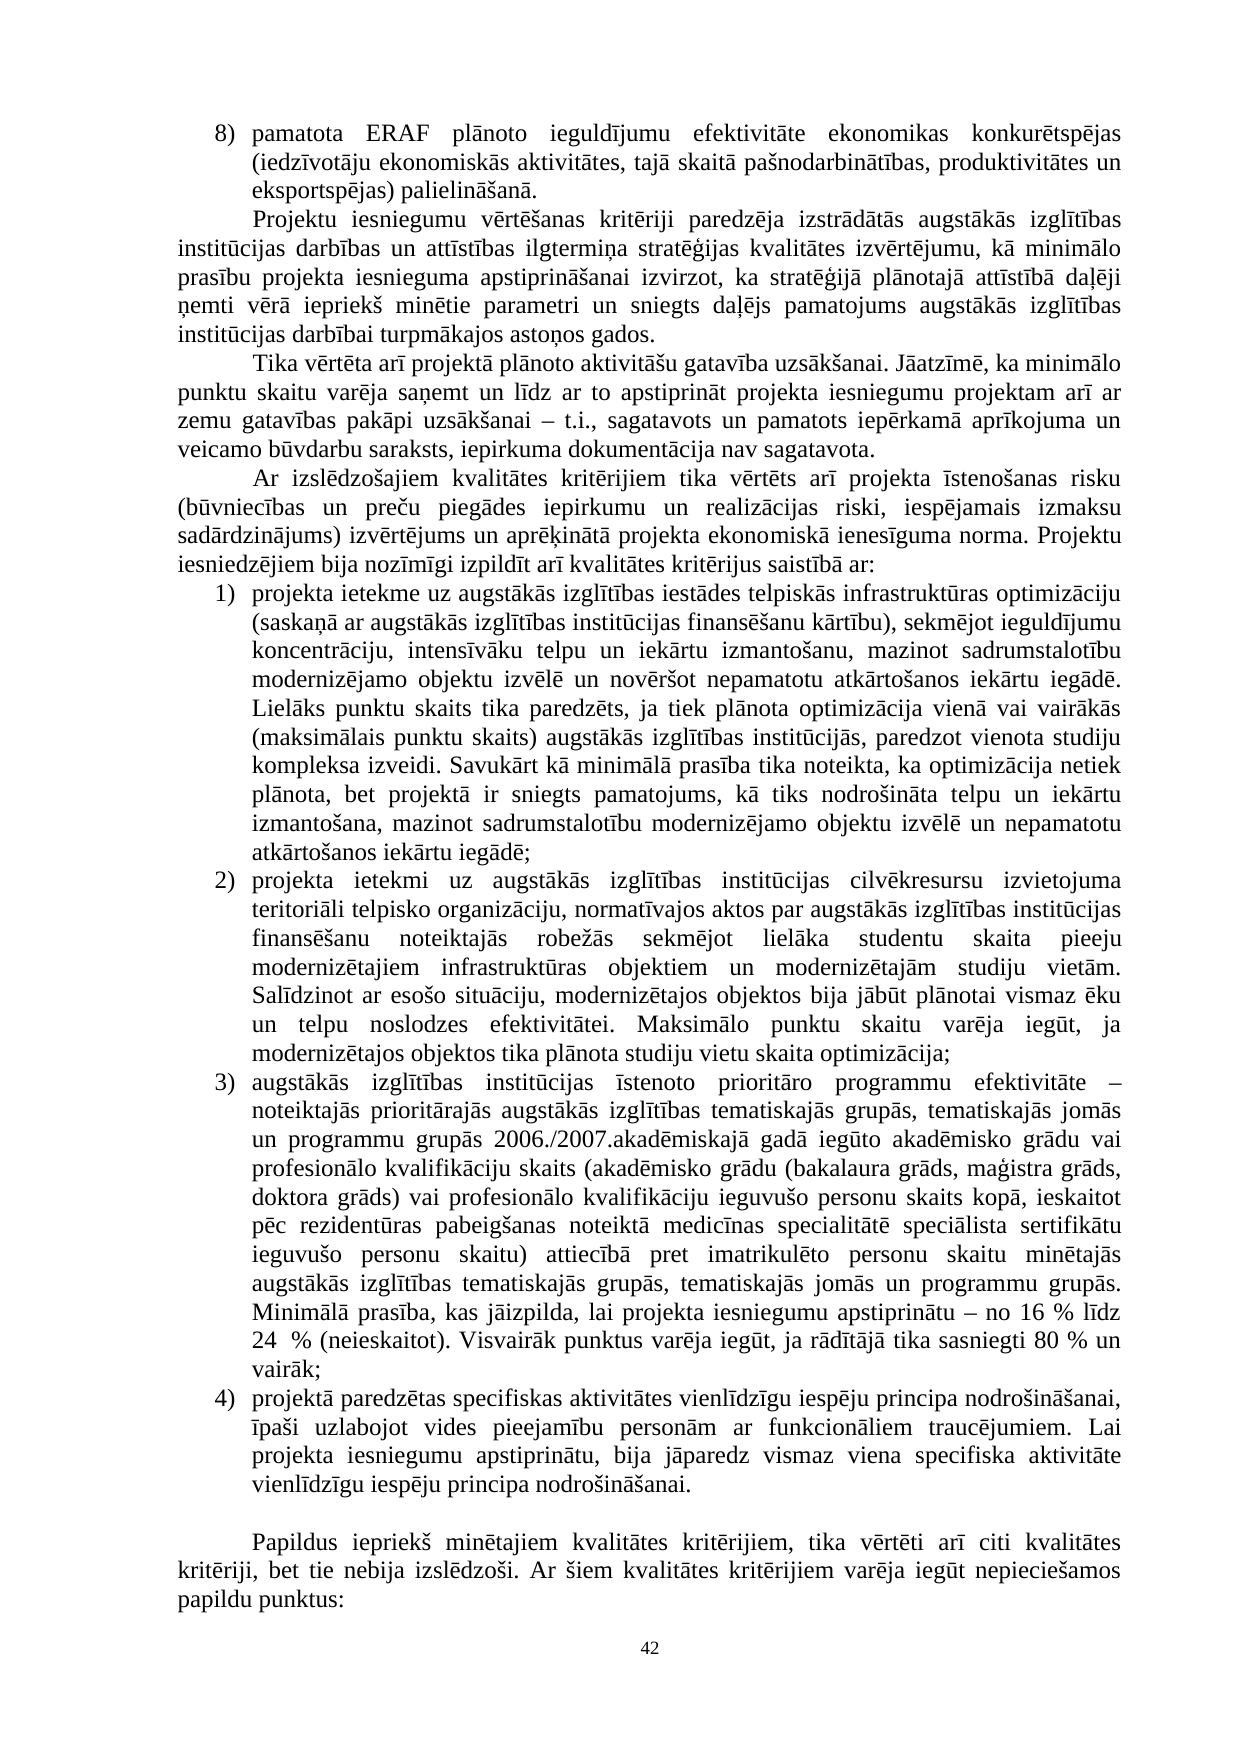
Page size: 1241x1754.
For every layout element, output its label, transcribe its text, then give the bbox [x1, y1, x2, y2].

list projektā paredzētas specifiskas aktivitātes vienlīdzīgu iespēju principa nodrošināšanai, īpaši uzlabojot vides pieejamību personām ar funkcionāliem traucējumiem. Lai projekta iesniegumu apstiprinātu, bija jāparedz vismaz viena specifiska aktivitāte vienlīdzīgu iespēju principa nodrošināšanai. [214, 1383, 1122, 1498]
list pamatota ERAF plānoto ieguldījumu efektivitāte ekonomikas konkurētspējas (iedzīvotāju ekonomiskās aktivitātes, tajā skaitā pašnodarbinātības, produktivitātes un eksportspējas) palielināšanā. [214, 118, 1122, 204]
list augstākās izglītības institūcijas īstenoto prioritāro programmu efektivitāte – noteiktajās prioritārajās augstākās izglītības tematiskajās grupās, tematiskajās jomās un programmu grupās 2006./2007.akadēmiskajā gadā iegūto akadēmisko grādu vai profesionālo kvalifikāciju skaits (akadēmisko grādu (bakalaura grāds, maģistra grāds, doktora grāds) vai profesionālo kvalifikāciju ieguvušo personu skaits kopā, ieskaitot pēc rezidentūras pabeigšanas noteiktā medicīnas specialitātē speciālista sertifikātu ieguvušo personu skaitu) attiecībā pret imatrikulēto personu skaitu minētajās augstākās izglītības tematiskajās grupās, tematiskajās jomās un programmu grupās. Minimālā prasība, kas jāizpilda, lai projekta iesniegumu apstiprinātu – no 16 % līdz 24 % (neieskaitot). Visvairāk punktus varēja iegūt, ja rādītājā tika sasniegti 80 % un vairāk; [214, 1067, 1122, 1383]
text Ar izslēdzošajiem kvalitātes kritērijiem tika vērtēts arī projekta īstenošanas risku (būvniecības un preču piegādes iepirkumu un realizācijas riski, iespējamais izmaksu sadārdzinājums) izvērtējums un aprēķinātā projekta ekonomiskā ienesīguma norma. Projektu iesniedzējiem bija nozīmīgi izpildīt arī kvalitātes kritērijus saistībā ar: [177, 463, 1122, 578]
list projekta ietekmi uz augstākās izglītības institūcijas cilvēkresursu izvietojuma teritoriāli telpisko organizāciju, normatīvajos aktos par augstākās izglītības institūcijas finansēšanu noteiktajās robežās sekmējot lielāka studentu skaita pieeju modernizētajiem infrastruktūras objektiem un modernizētajām studiju vietām. Salīdzinot ar esošo situāciju, modernizētajos objektos bija jābūt plānotai vismaz ēku un telpu noslodzes efektivitātei. Maksimālo punktu skaitu varēja iegūt, ja modernizētajos objektos tika plānota studiju vietu skaita optimizācija; [214, 866, 1122, 1067]
text Projektu iesniegumu vērtēšanas kritēriji paredzēja izstrādātās augstākās izglītības institūcijas darbības un attīstības ilgtermiņa stratēģijas kvalitātes izvērtējumu, kā minimālo prasību projekta iesnieguma apstiprināšanai izvirzot, ka stratēģijā plānotajā attīstībā daļēji ņemti vērā iepriekš minētie parametri un sniegts daļējs pamatojums augstākās izglītības institūcijas darbībai turpmākajos astoņos gados. [177, 204, 1122, 348]
text Tika vērtēta arī projektā plānoto aktivitāšu gatavība uzsākšanai. Jāatzīmē, ka minimālo punktu skaitu varēja saņemt un līdz ar to apstiprināt projekta iesniegumu projektam arī ar zemu gatavības pakāpi uzsākšanai – t.i., sagatavots un pamatots iepērkamā aprīkojuma un veicamo būvdarbu saraksts, iepirkuma dokumentācija nav sagatavota. [177, 348, 1122, 463]
list projekta ietekme uz augstākās izglītības iestādes telpiskās infrastruktūras optimizāciju (saskaņā ar augstākās izglītības institūcijas finansēšanu kārtību), sekmējot ieguldījumu koncentrāciju, intensīvāku telpu un iekārtu izmantošanu, mazinot sadrumstalotību modernizējamo objektu izvēlē un novēršot nepamatotu atkārtošanos iekārtu iegādē. Lielāks punktu skaits tika paredzēts, ja tiek plānota optimizācija vienā vai vairākās (maksimālais punktu skaits) augstākās izglītības institūcijās, paredzot vienota studiju kompleksa izveidi. Savukārt kā minimālā prasība tika noteikta, ka optimizācija netiek plānota, bet projektā ir sniegts pamatojums, kā tiks nodrošināta telpu un iekārtu izmantošana, mazinot sadrumstalotību modernizējamo objektu izvēlē un nepamatotu atkārtošanos iekārtu iegādē; [214, 578, 1122, 866]
text Papildus iepriekš minētajiem kvalitātes kritērijiem, tika vērtēti arī citi kvalitātes kritēriji, bet tie nebija izslēdzoši. Ar šiem kvalitātes kritērijiem varēja iegūt nepieciešamos papildu punktus: [177, 1527, 1122, 1613]
